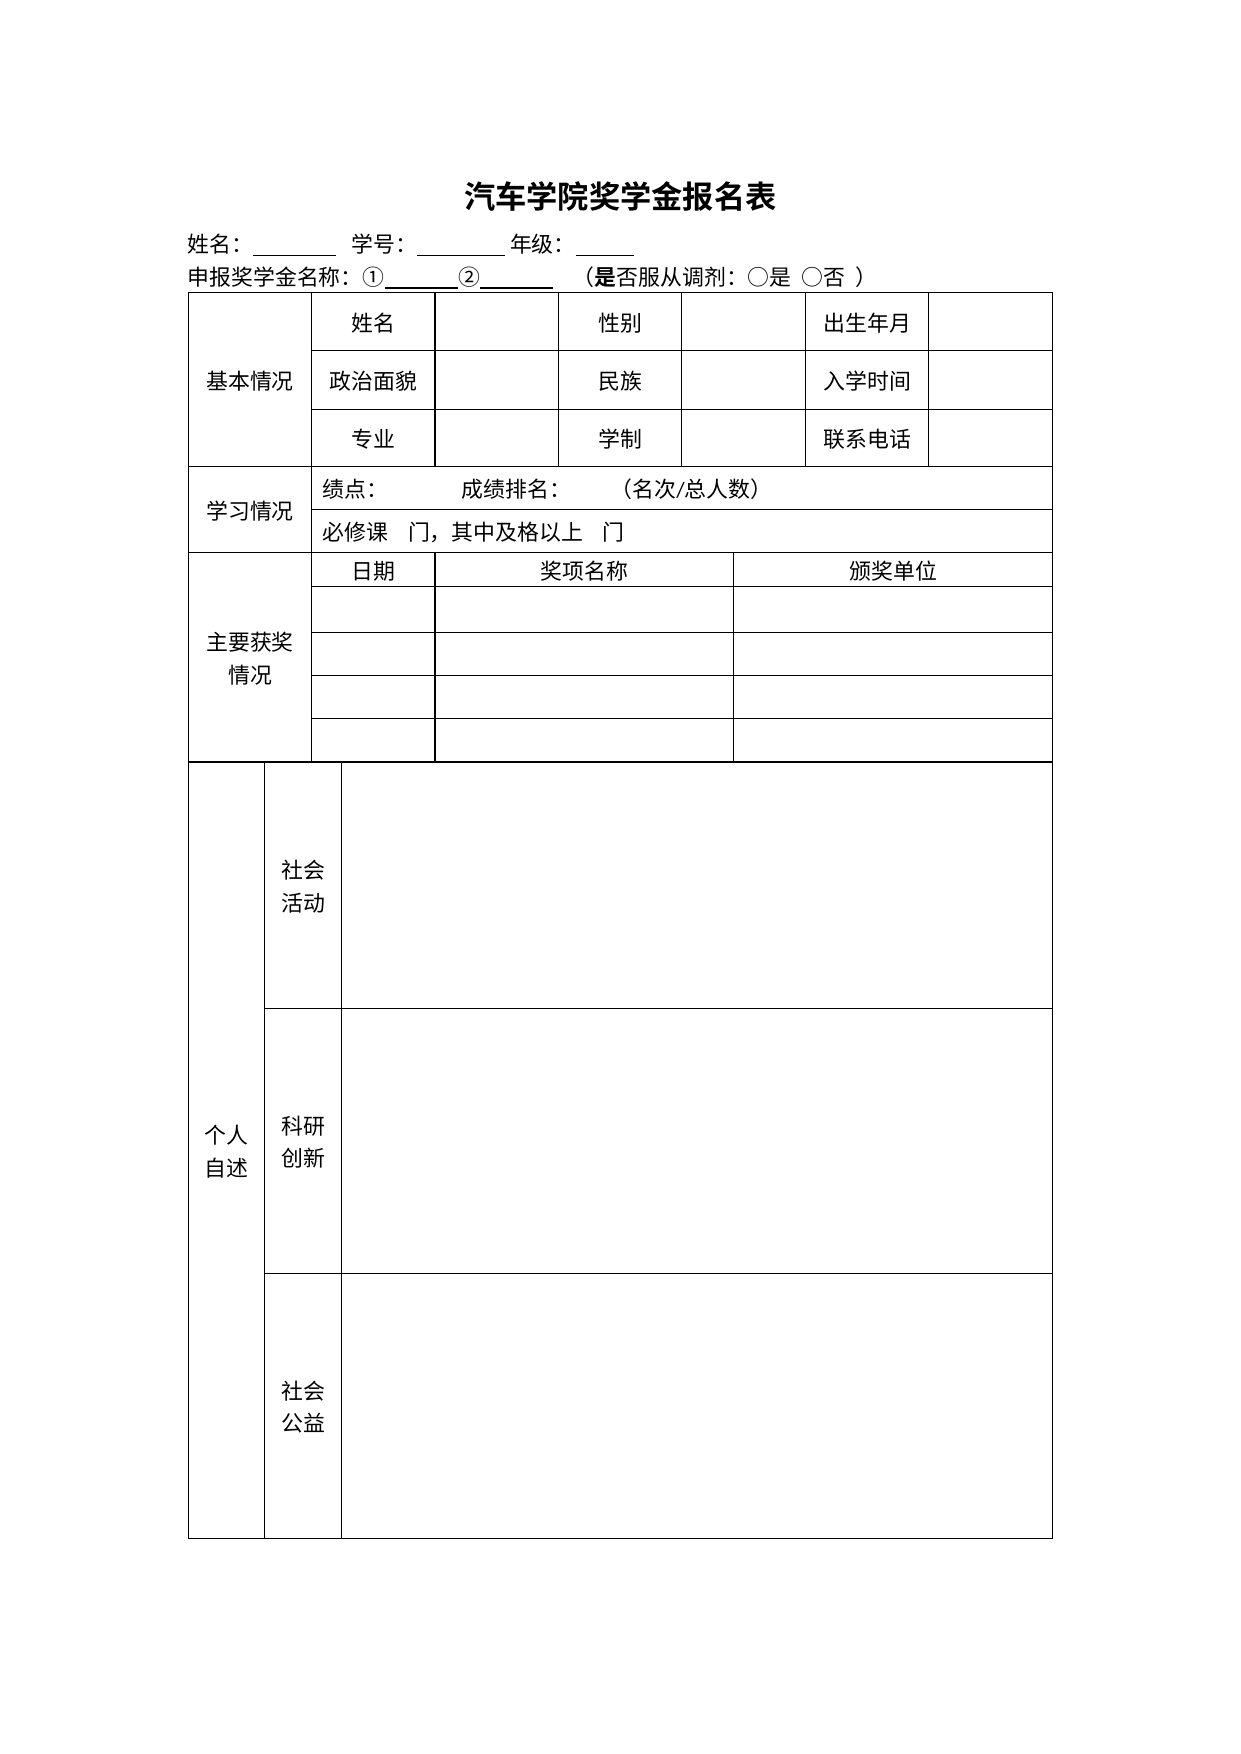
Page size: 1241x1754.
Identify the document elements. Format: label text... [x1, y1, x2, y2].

table_cell [342, 1274, 1052, 1538]
table_cell [312, 676, 434, 718]
text 汽车学院奖学金报名表 [187, 162, 1053, 227]
table_header [436, 293, 558, 350]
table_cell 个人自述 [189, 763, 264, 1538]
table_cell [436, 676, 733, 718]
table_cell 日期 [312, 553, 434, 586]
table_cell [436, 410, 558, 466]
table_cell [682, 410, 805, 466]
table_cell 必修课 门，其中及格以上 门 [312, 510, 1052, 552]
table_header 出生年月 [806, 293, 928, 350]
table_cell 绩点： 成绩排名： （名次/总人数） [312, 467, 1052, 509]
table_cell [734, 633, 1052, 675]
table_cell [312, 719, 434, 761]
table_header [682, 293, 805, 350]
table_cell [436, 633, 733, 675]
text 姓名： 学号： 年级： [187, 227, 1053, 259]
table_cell [312, 587, 434, 632]
table_cell [929, 410, 1052, 466]
table_cell [436, 719, 733, 761]
table_header 性别 [559, 293, 681, 350]
table_cell 科研创新 [265, 1009, 341, 1273]
table_cell [929, 351, 1052, 409]
table_header 姓名 [312, 293, 434, 350]
table_cell [734, 719, 1052, 761]
table_cell [682, 351, 805, 409]
table_cell 主要获奖情况 [189, 553, 311, 761]
text 申报奖学金名称：① ② （是否服从调剂：○是 ○否 ） [187, 259, 1053, 292]
table_cell 社会公益 [265, 1274, 341, 1538]
table_cell 奖项名称 [436, 553, 733, 586]
table_cell 民族 [559, 351, 681, 409]
table_cell [436, 351, 558, 409]
table_cell 入学时间 [806, 351, 928, 409]
table_cell 颁奖单位 [734, 553, 1052, 586]
table_cell [312, 633, 434, 675]
table_cell 专业 [312, 410, 434, 466]
table_cell [734, 676, 1052, 718]
table_cell [342, 763, 1052, 1008]
table_cell [734, 587, 1052, 632]
table_cell [436, 587, 733, 632]
table_cell 学习情况 [189, 467, 311, 552]
table_header [929, 293, 1052, 350]
table_cell 学制 [559, 410, 681, 466]
table_cell 社会活动 [265, 763, 341, 1008]
table_cell [342, 1009, 1052, 1273]
table_cell 联系电话 [806, 410, 928, 466]
table_cell 政治面貌 [312, 351, 434, 409]
table_header 基本情况 [189, 293, 311, 466]
